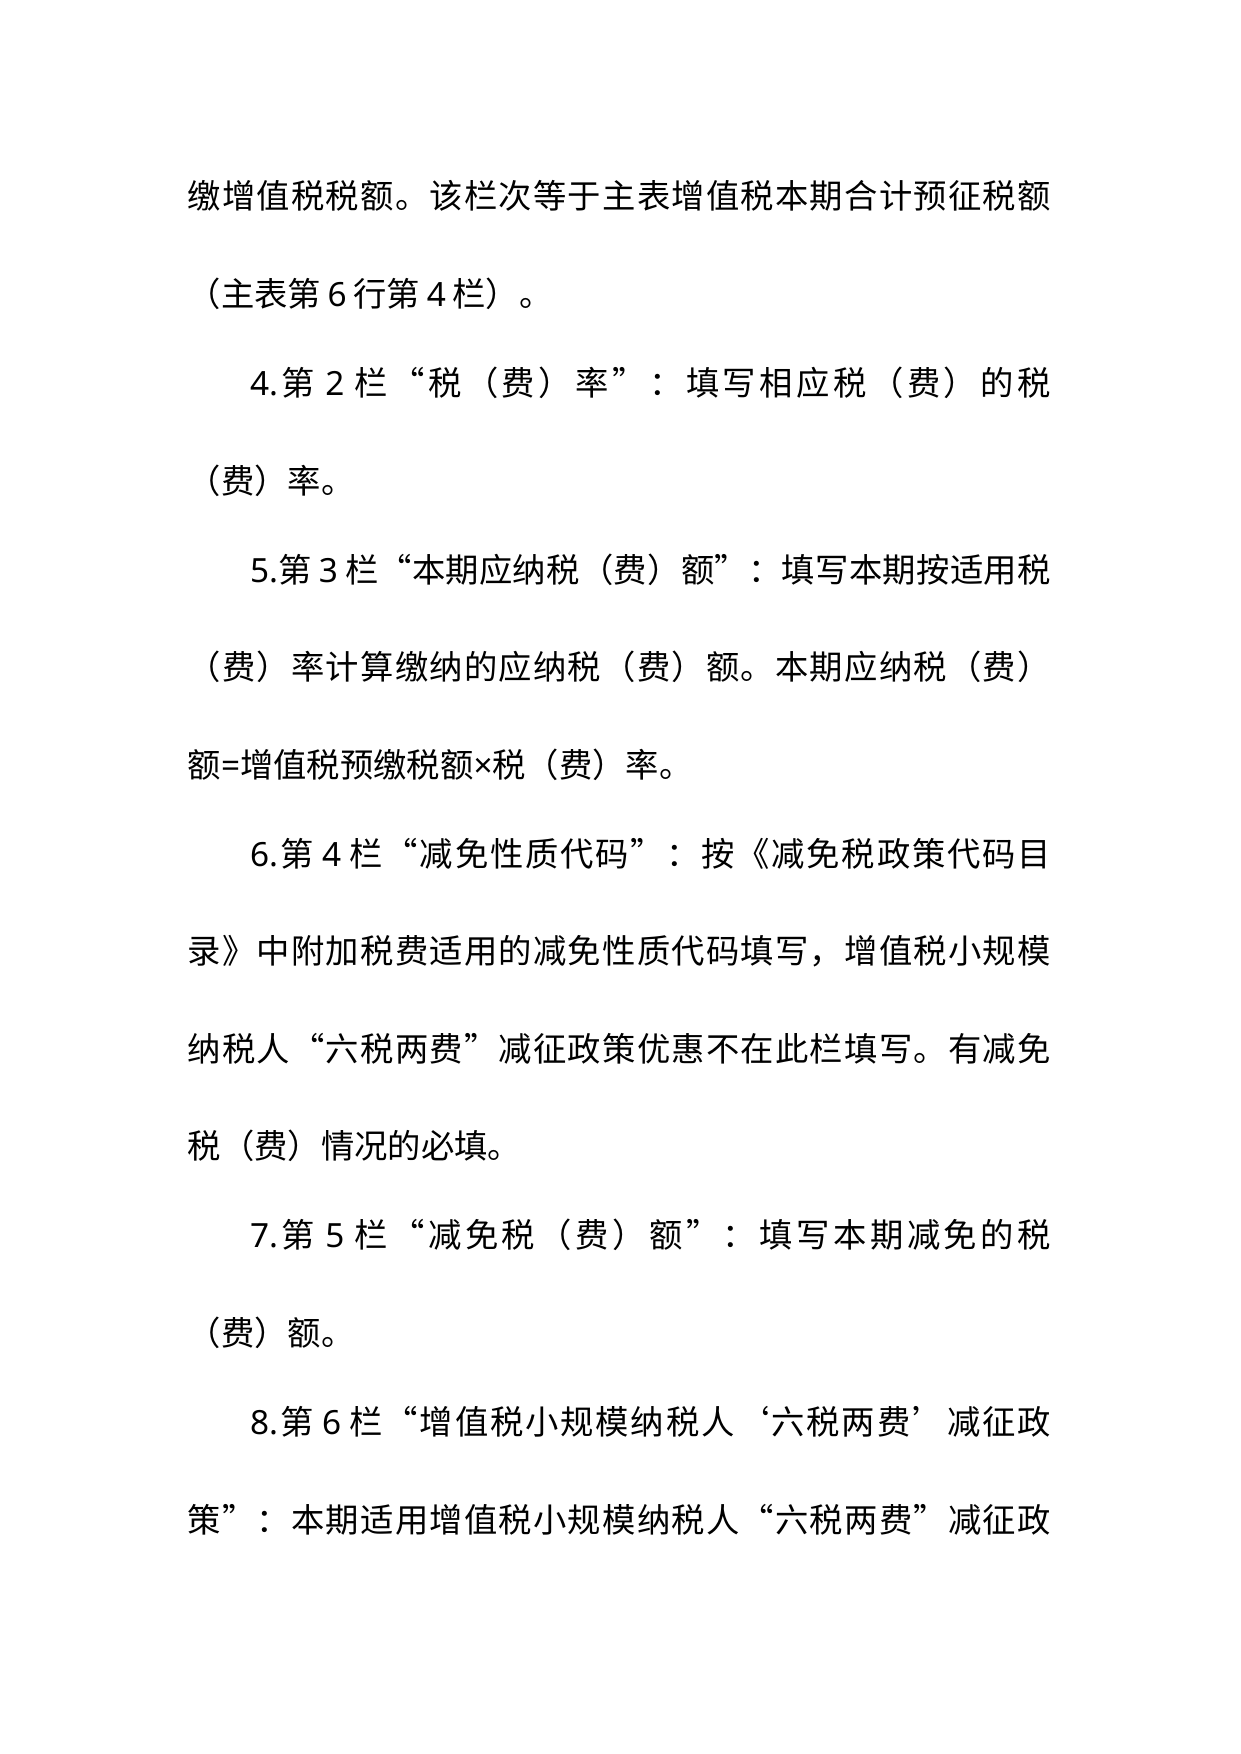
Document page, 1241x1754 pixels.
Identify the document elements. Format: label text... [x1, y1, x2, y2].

text 7.第5栏“减免税（费）额”：填写本期减免的税（费）额。 [187, 1201, 1053, 1363]
text 5.第3栏“本期应纳税（费）额”：填写本期按适用税（费）率计算缴纳的应纳税（费）额。本期应纳税（费）额=增值税预缴税额×税（费）率。 [187, 535, 1053, 795]
text 6.第4栏“减免性质代码”：按《减免税政策代码目录》中附加税费适用的减免性质代码填写，增值税小规模纳税人“六税两费”减征政策优惠不在此栏填写。有减免税（费）情况的必填。 [187, 819, 1053, 1177]
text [187, 1387, 1053, 1550]
text 4.第2栏“税（费）率”：填写相应税（费）的税（费）率。 [187, 349, 1053, 511]
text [187, 162, 1053, 324]
